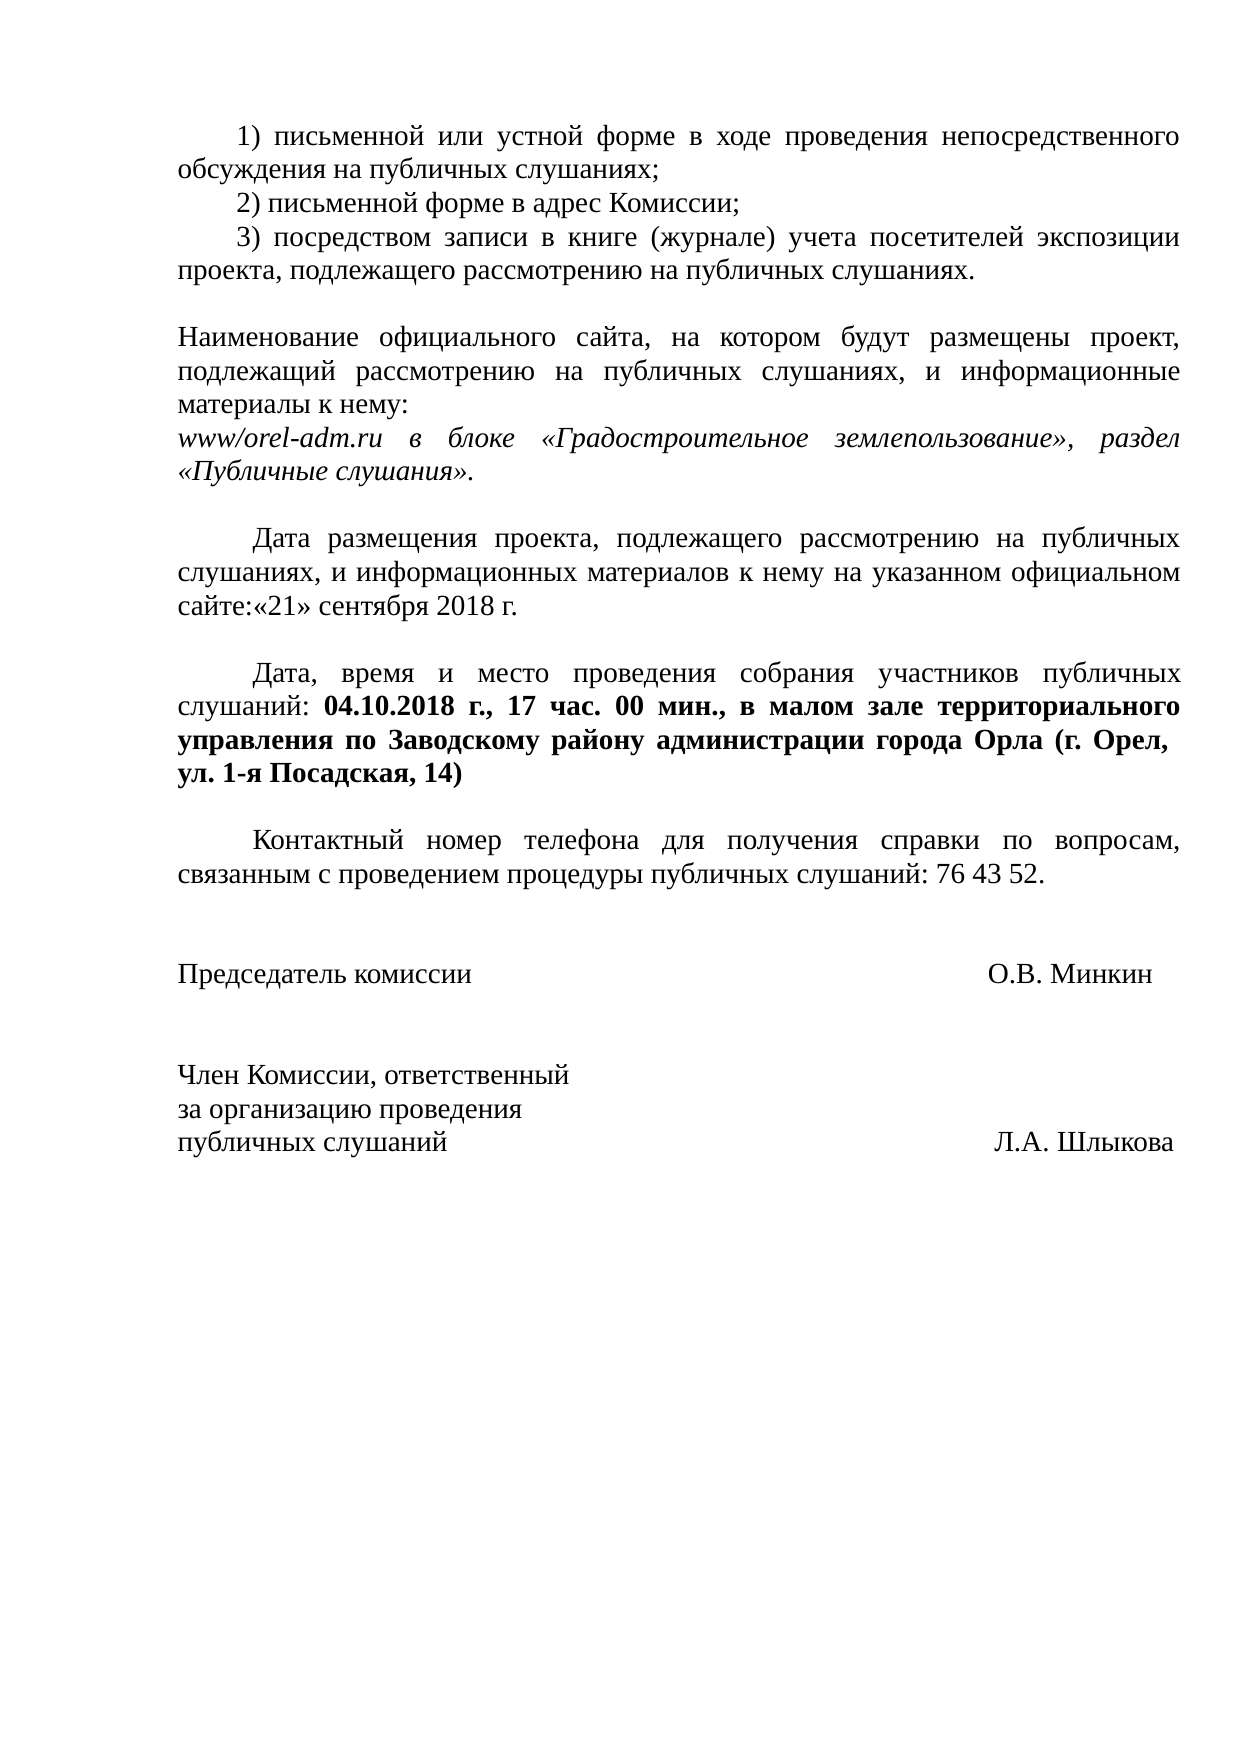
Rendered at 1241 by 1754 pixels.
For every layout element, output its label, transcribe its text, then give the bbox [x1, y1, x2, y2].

text 1) письменной или устной форме в ходе проведения непосредственного обсуждения на публичных слушаниях; [177, 118, 1181, 185]
text Наименование официального сайта, на котором будут размещены проект, подлежащий рассмотрению на публичных слушаниях, и информационные материалы к нему: [177, 319, 1181, 420]
text Дата, время и место проведения собрания участников публичных слушаний: 04.10.2018 г., 17 час. 00 мин., в малом зале территориального управления по Заводскому району администрации города Орла (г. Орел, ул. 1-я Посадская, 14) [177, 655, 1181, 789]
text www/orel-adm.ru в блоке «Градостроительное землепользование», раздел «Публичные слушания». [177, 420, 1181, 487]
text Дата размещения проекта, подлежащего рассмотрению на публичных слушаниях, и информационных материалов к нему на указанном официальном сайте:«21» сентября 2018 г. [177, 521, 1181, 621]
text 3) посредством записи в книге (журнале) учета посетителей экспозиции проекта, подлежащего рассмотрению на публичных слушаниях. [177, 219, 1181, 286]
text за организацию проведения [177, 1091, 1181, 1124]
text публичных слушаний Л.А. Шлыкова [177, 1124, 1181, 1158]
text Контактный номер телефона для получения справки по вопросам, связанным с проведением процедуры публичных слушаний: 76 43 52. [177, 822, 1181, 889]
text 2) письменной форме в адрес Комиссии; [177, 185, 1181, 219]
text Председатель комиссии О.В. Минкин [177, 957, 1181, 990]
text Член Комиссии, ответственный [177, 1057, 1181, 1091]
